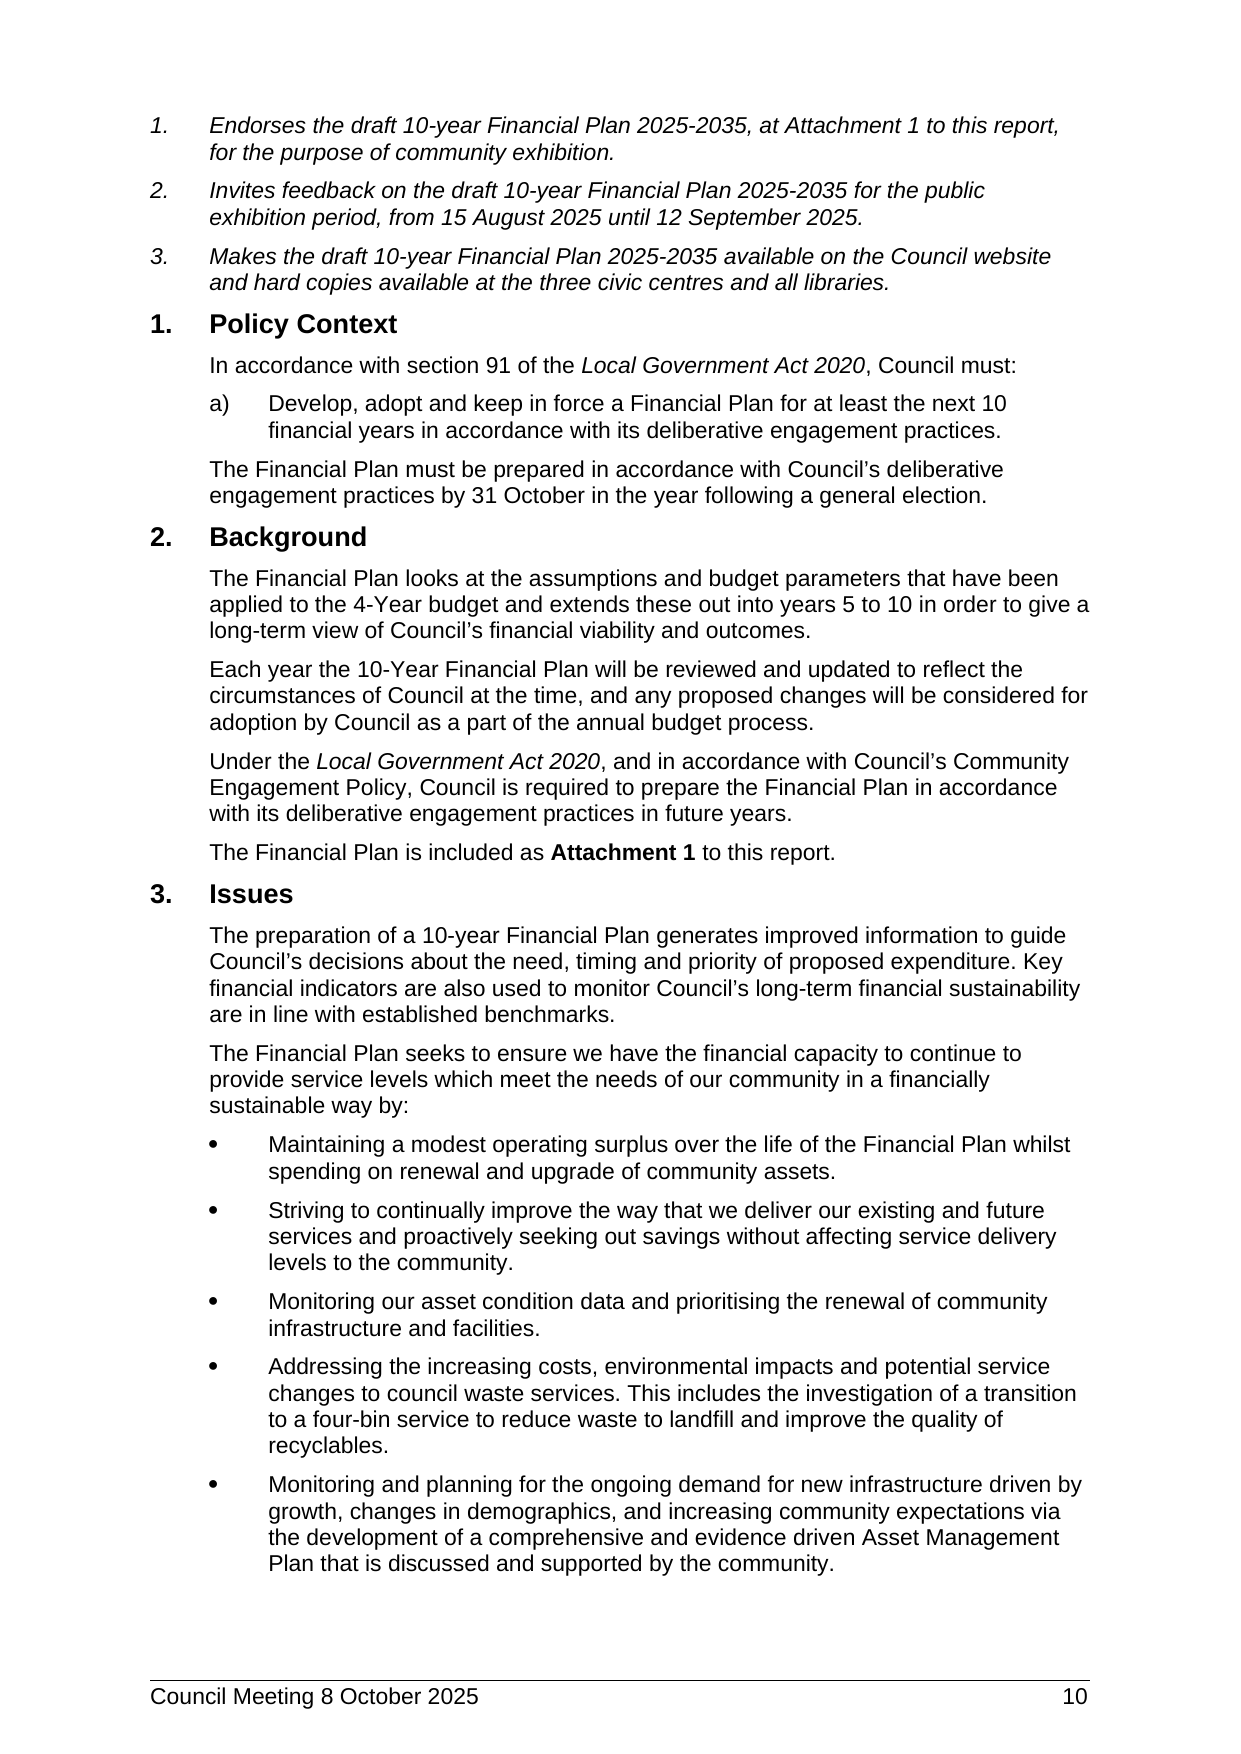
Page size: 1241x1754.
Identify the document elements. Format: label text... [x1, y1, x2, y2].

text The Financial Plan must be prepared in accordance with Council’s deliberative engagement practices by 31 October in the year following a general election. [209, 456, 1090, 508]
text  Monitoring our asset condition data and prioritising the renewal of community infrastructure and facilities. [209, 1288, 1090, 1341]
text 2. Invites feedback on the draft 10-year Financial Plan 2025-2035 for the public exhibition period, from 15 August 2025 until 12 September 2025. [150, 177, 1090, 230]
subtitle 2. Background [150, 521, 1090, 552]
text  Monitoring and planning for the ongoing demand for new infrastructure driven by growth, changes in demographics, and increasing community expectations via the development of a comprehensive and evidence driven Asset Management Plan that is discussed and supported by the community. [209, 1471, 1090, 1577]
text 1. Policy Context [150, 308, 1090, 339]
text a) Develop, adopt and keep in force a Financial Plan for at least the next 10 financial years in accordance with its deliberative engagement practices. [209, 390, 1090, 443]
text The Financial Plan is included as Attachment 1 to this report. [209, 839, 1090, 866]
text Each year the 10-Year Financial Plan will be reviewed and updated to reflect the circumstances of Council at the time, and any proposed changes will be considered for adoption by Council as a part of the annual budget process. [209, 656, 1090, 735]
text 3. Makes the draft 10-year Financial Plan 2025-2035 available on the Council website and hard copies available at the three civic centres and all libraries. [150, 243, 1090, 295]
text  Maintaining a modest operating surplus over the life of the Financial Plan whilst spending on renewal and upgrade of community assets. [209, 1131, 1090, 1184]
text The Financial Plan looks at the assumptions and budget parameters that have been applied to the 4-Year budget and extends these out into years 5 to 10 in order to give a long-term view of Council’s financial viability and outcomes. [209, 564, 1090, 644]
text The preparation of a 10-year Financial Plan generates improved information to guide Council’s decisions about the need, timing and priority of proposed expenditure. Key financial indicators are also used to monitor Council’s long-term financial sustainability are in line with established benchmarks. [209, 922, 1090, 1027]
subtitle 3. Issues [150, 878, 1090, 909]
text  Striving to continually improve the way that we deliver our existing and future services and proactively seeking out savings without affecting service delivery levels to the community. [209, 1197, 1090, 1276]
text 1. Endorses the draft 10-year Financial Plan 2025-2035, at Attachment 1 to this report, for the purpose of community exhibition. [150, 112, 1090, 165]
text Under the Local Government Act 2020, and in accordance with Council’s Community Engagement Policy, Council is required to prepare the Financial Plan in accordance with its deliberative engagement practices in future years. [209, 748, 1090, 827]
text In accordance with section 91 of the Local Government Act 2020, Council must: [209, 352, 1090, 378]
text  Addressing the increasing costs, environmental impacts and potential service changes to council waste services. This includes the investigation of a transition to a four-bin service to reduce waste to landfill and improve the quality of recyclables. [209, 1353, 1090, 1459]
text The Financial Plan seeks to ensure we have the financial capacity to continue to provide service levels which meet the needs of our community in a financially sustainable way by: [209, 1040, 1090, 1119]
